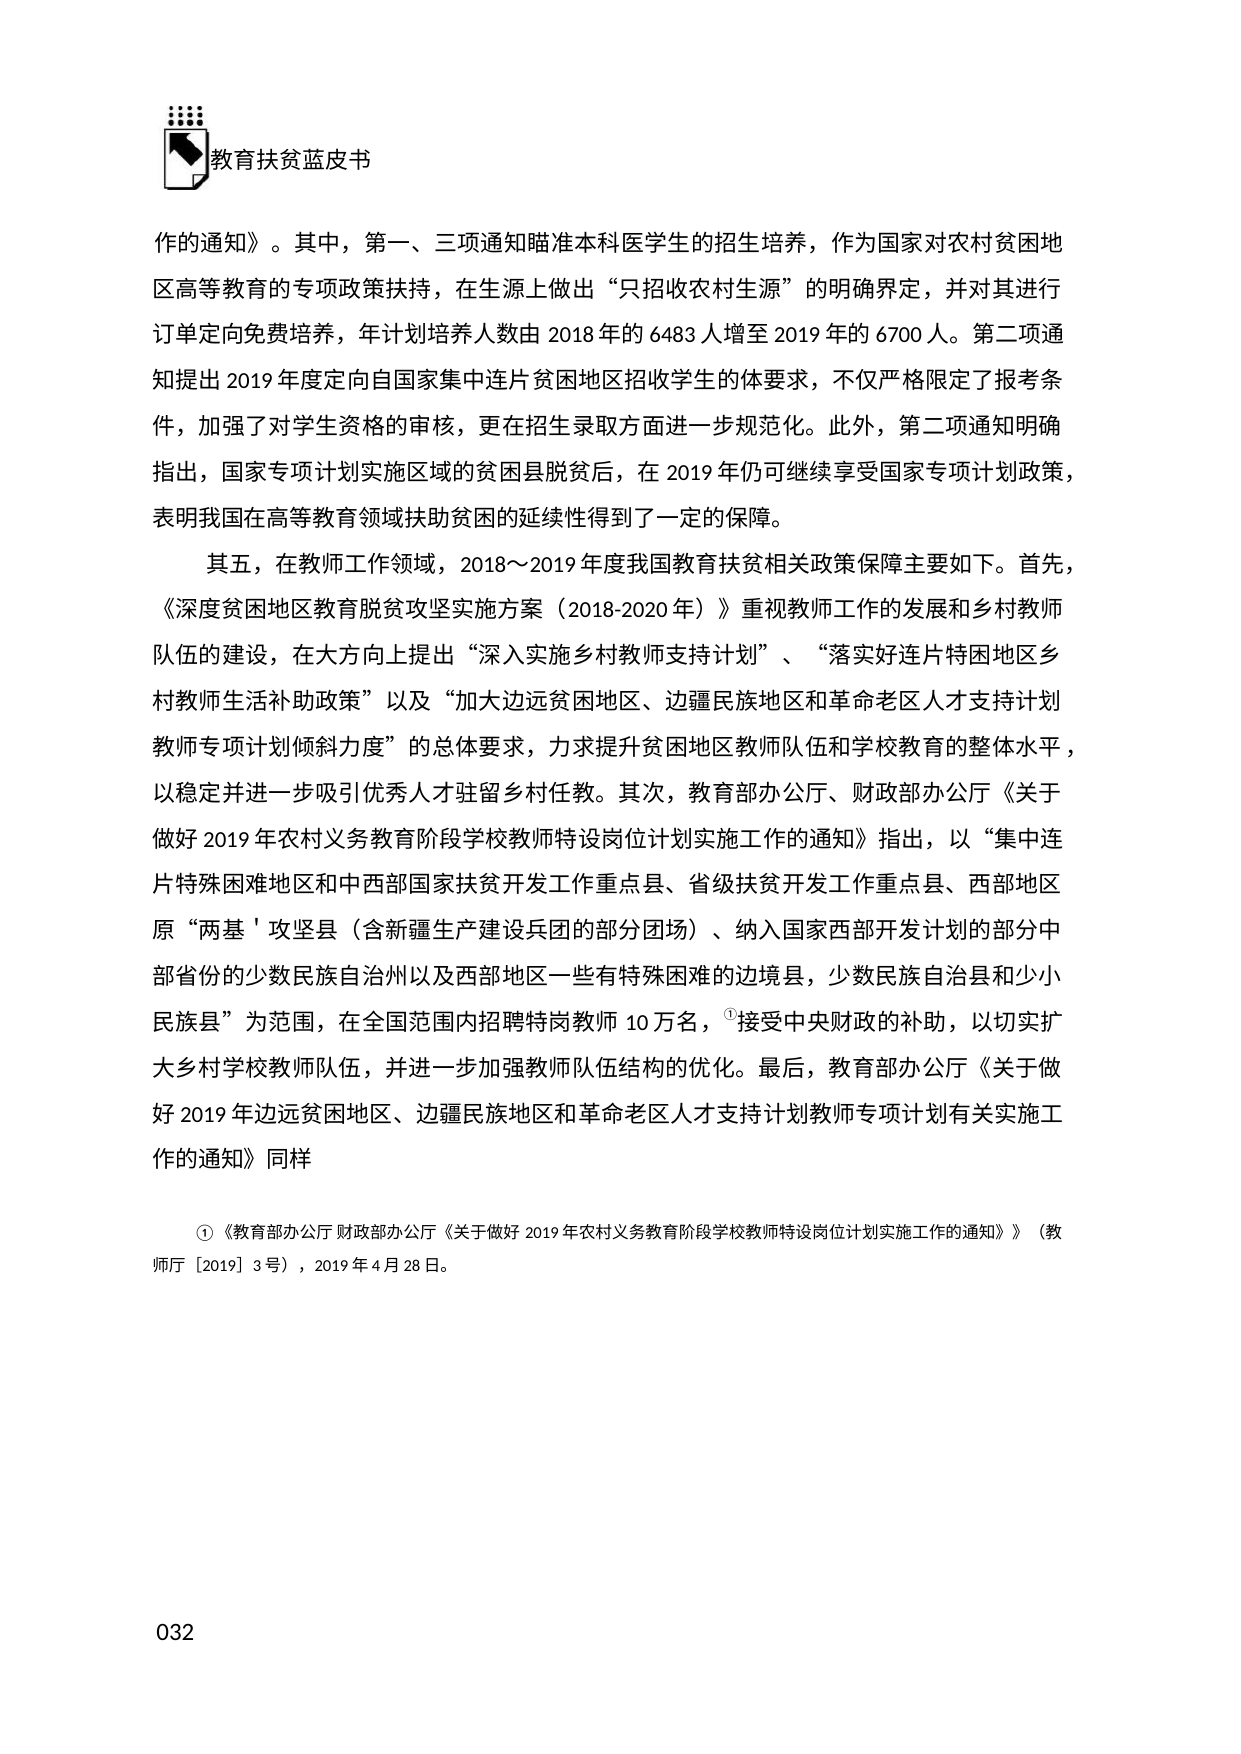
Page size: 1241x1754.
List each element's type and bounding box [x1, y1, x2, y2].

picture [154, 106, 211, 190]
